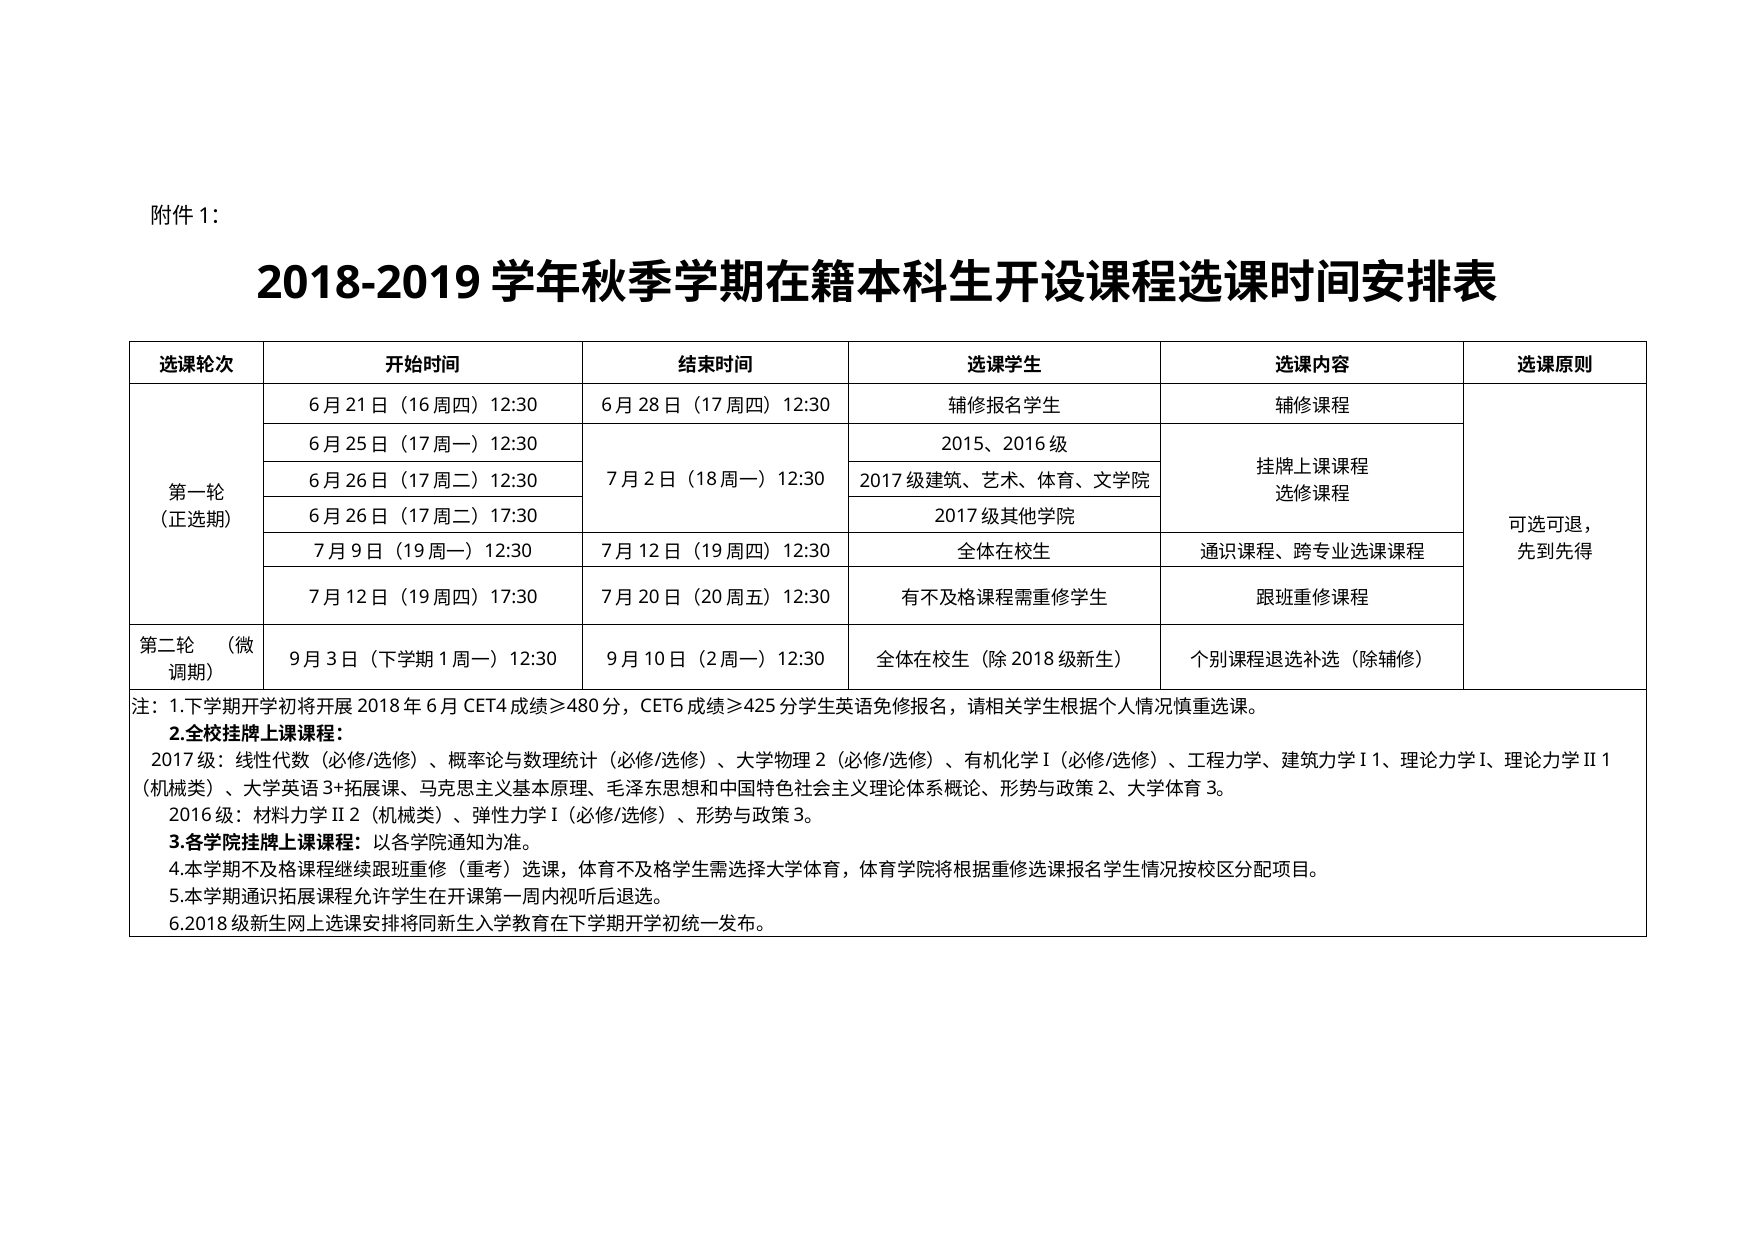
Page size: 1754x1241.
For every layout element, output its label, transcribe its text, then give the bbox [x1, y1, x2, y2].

table_cell 7月20日（20周五）12:30 [583, 567, 848, 624]
table_cell 9月3日（下学期1周一）12:30 [264, 625, 582, 689]
table_header 选课轮次 [130, 342, 263, 383]
table_header 选课内容 [1161, 342, 1463, 383]
text 附件1： [150, 198, 1604, 230]
table_cell 9月10日（2周一）12:30 [583, 625, 848, 689]
table_cell 2017级建筑、艺术、体育、文学院 [849, 462, 1160, 496]
table_cell 7月12日（19周四）12:30 [583, 533, 848, 566]
table_cell 全体在校生（除2018级新生） [849, 625, 1160, 689]
table_cell 6月21日（16周四）12:30 [264, 384, 582, 422]
table_cell 注：1.下学期开学初将开展2018年6月CET4成绩≥480分，CET6成绩≥425分学生英语免修报名，请相关学生根据个人情况慎重选课。 2.全校挂牌上课课程： 2017级：线性代数（必修/选修）、概率论与数理统计（必修/选修）、大学物理2（必修/选修）、有机化学I（必修/选修）、工程力学、建筑力学I 1、理论力学I、理论力学II 1（机械类）、大学英语3+拓展课、马克思主义基本原理、毛泽东思想和中国特色社会主义理论体系概论、形势与政策2、大学体育3。 2016级：材料力学II 2（机械类）、弹性力学I（必修/选修）、形势与政策3。 3.各学院挂牌上课课程：以各学院通知为准。 4.本学期不及格课程继续跟班重修（重考）选课，体育不及格学生需选择大学体育，体育学院将根据重修选课报名学生情况按校区分配项目。 5.本学期通识拓展课程允许学生在开课第一周内视听后退选。 6.2018级新生网上选课安排将同新生入学教育在下学期开学初统一发布。 [130, 690, 1646, 936]
table_cell 全体在校生 [849, 533, 1160, 566]
table_cell 有不及格课程需重修学生 [849, 567, 1160, 624]
table_cell 挂牌上课课程 选修课程 [1161, 424, 1463, 532]
table_header 开始时间 [264, 342, 582, 383]
table_header 选课学生 [849, 342, 1160, 383]
table_cell 第一轮 （正选期） [130, 384, 263, 624]
table_header 结束时间 [583, 342, 848, 383]
table_cell 2015、2016级 [849, 424, 1160, 461]
table_cell 2017级其他学院 [849, 497, 1160, 532]
table_cell 可选可退， 先到先得 [1464, 384, 1646, 689]
table_cell 个别课程退选补选（除辅修） [1161, 625, 1463, 689]
table_cell 6月26日（17周二）17:30 [264, 497, 582, 532]
table_cell 6月26日（17周二）12:30 [264, 462, 582, 496]
table_cell 通识课程、跨专业选课课程 [1161, 533, 1463, 566]
text 2018-2019学年秋季学期在籍本科生开设课程选课时间安排表 [150, 230, 1604, 328]
table_cell 第二轮 （微调期） [130, 625, 263, 689]
table_cell 辅修课程 [1161, 384, 1463, 422]
table_cell 7月9日（19周一）12:30 [264, 533, 582, 566]
table_cell 辅修报名学生 [849, 384, 1160, 422]
table_cell 7月2日（18周一）12:30 [583, 424, 848, 532]
table_header 选课原则 [1464, 342, 1646, 383]
table_cell 7月12日（19周四）17:30 [264, 567, 582, 624]
table_cell 6月25日（17周一）12:30 [264, 424, 582, 461]
table_cell 6月28日（17周四）12:30 [583, 384, 848, 422]
table_cell 跟班重修课程 [1161, 567, 1463, 624]
